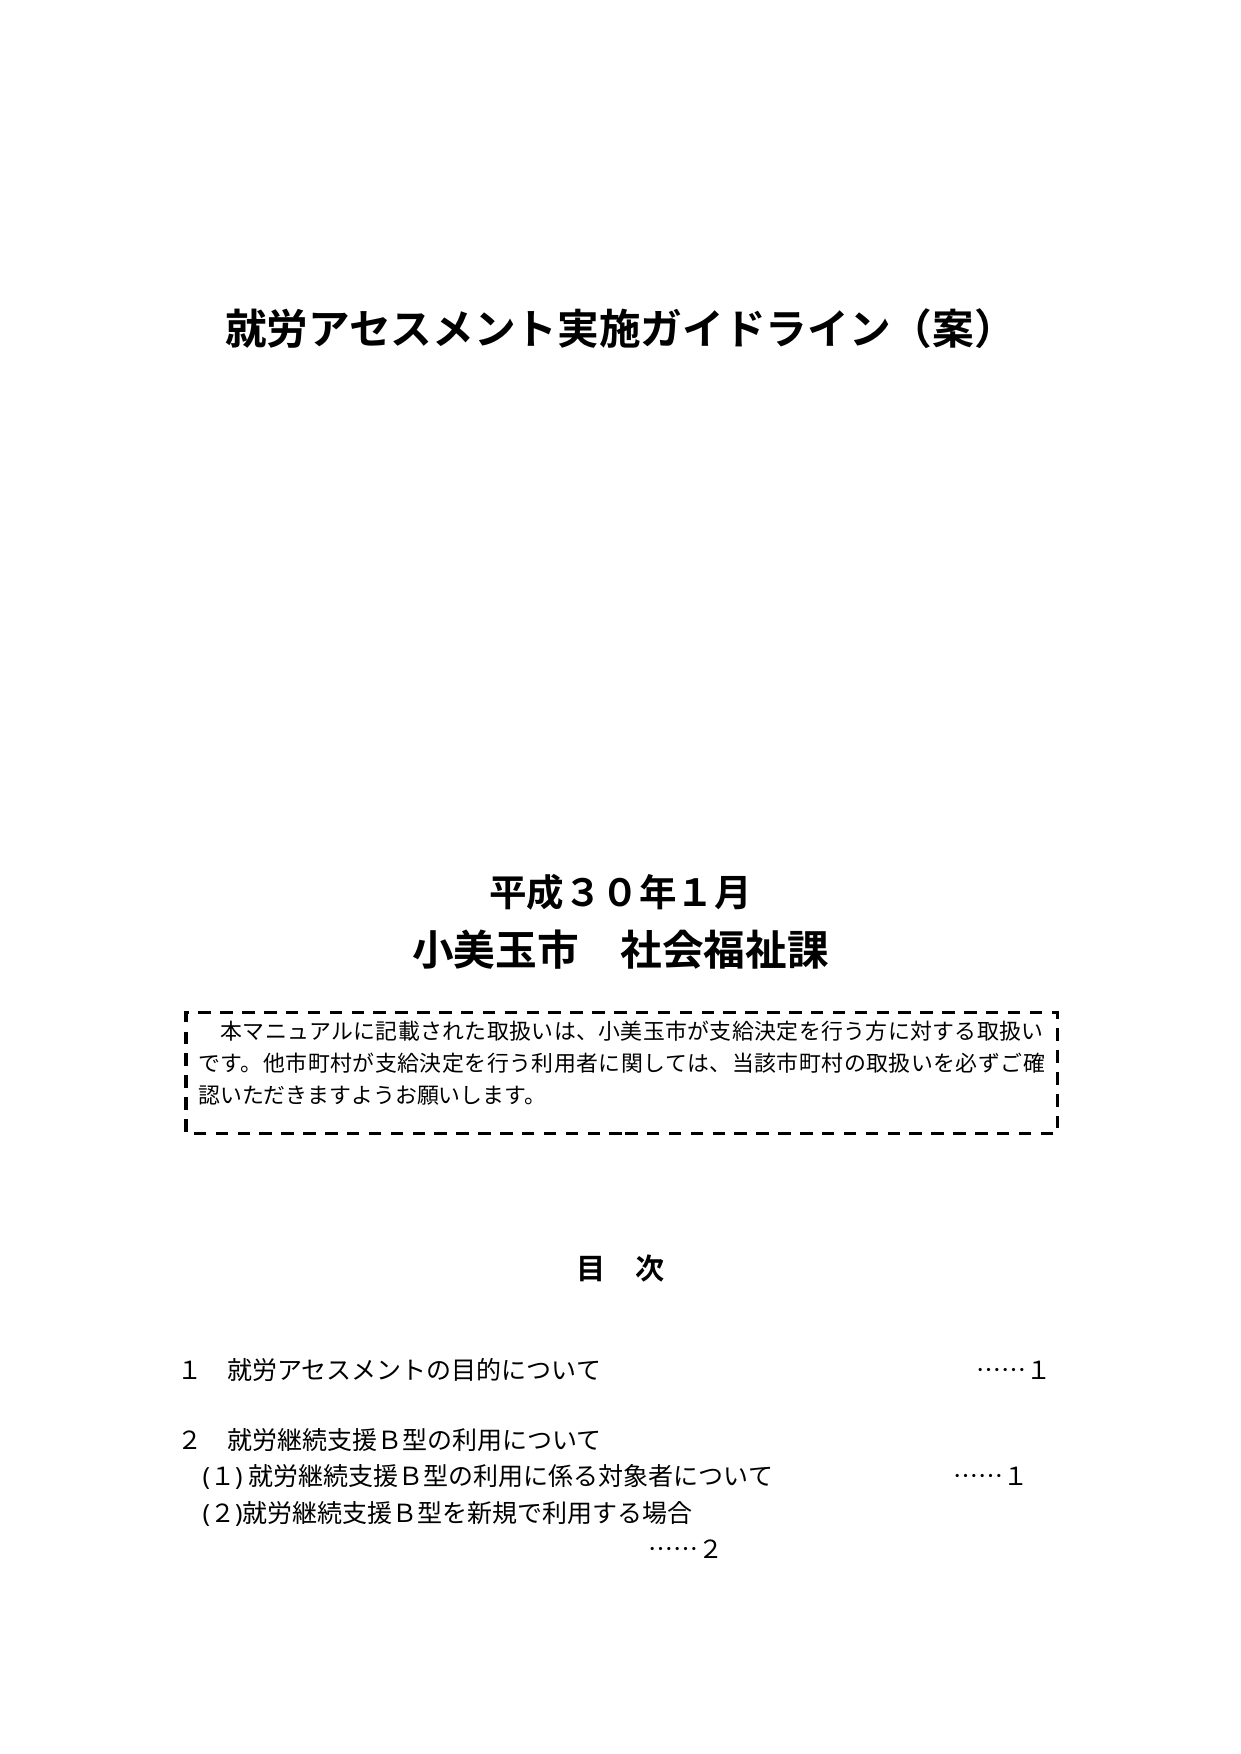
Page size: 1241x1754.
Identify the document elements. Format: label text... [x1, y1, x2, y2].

text (１) 就労継続支援Ｂ型の利用に係る対象者について ……１ [177, 1457, 1063, 1493]
text 平成３０年１月 [177, 863, 1063, 917]
text ……２ [177, 1529, 1063, 1566]
text １ 就労アセスメントの目的について ……１ [177, 1350, 1063, 1387]
text 目 次 [177, 1246, 1063, 1288]
text (２)就労継続支援Ｂ型を新規で利用する場合 [177, 1493, 1063, 1529]
text ２ 就労継続支援Ｂ型の利用について [177, 1421, 1063, 1457]
text 小美玉市 社会福祉課 [177, 917, 1063, 977]
text 就労アセスメント実施ガイドライン（案） [177, 296, 1063, 356]
